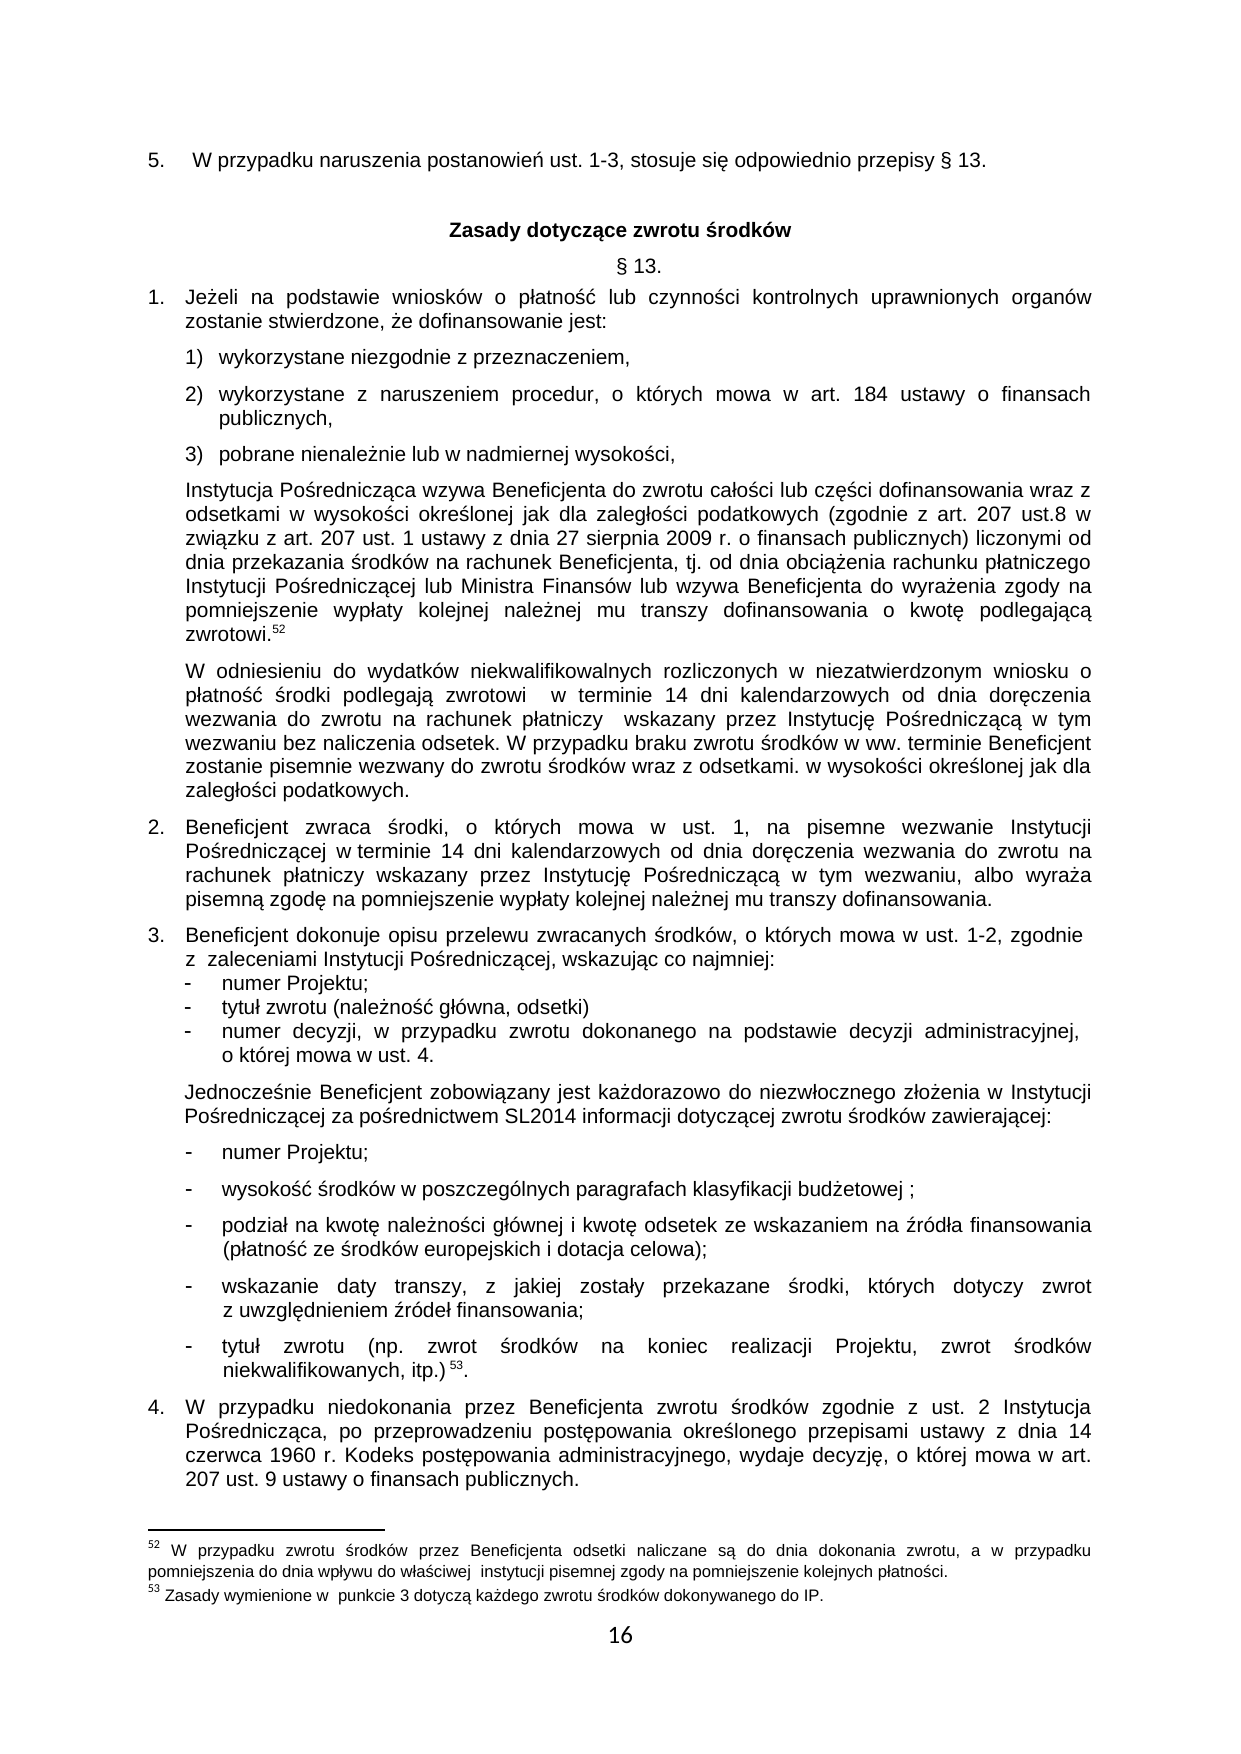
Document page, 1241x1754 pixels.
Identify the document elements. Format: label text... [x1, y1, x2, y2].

list numer Projektu; [185, 1140, 1092, 1164]
list Jeżeli na podstawie wniosków o płatność lub czynności kontrolnych uprawnionych organów zostanie stwierdzone, że dofinansowanie jest: [148, 284, 1092, 332]
text Zasady dotyczące zwrotu środków [148, 218, 1092, 242]
list podział na kwotę należności głównej i kwotę odsetek ze wskazaniem na źródła finansowania (płatność ze środków europejskich i dotacja celowa); [185, 1213, 1092, 1261]
list wykorzystane z naruszeniem procedur, o których mowa w art. 184 ustawy o finansach publicznych, [185, 381, 1092, 429]
list numer Projektu; [184, 971, 1092, 995]
list numer decyzji, w przypadku zwrotu dokonanego na podstawie decyzji administracyjnej, o której mowa w ust. 4. [184, 1019, 1092, 1067]
list pobrane nienależnie lub w nadmiernej wysokości, [185, 442, 1092, 466]
text Jednocześnie Beneficjent zobowiązany jest każdorazowo do niezwłocznego złożenia w Instytucji Pośredniczącej za pośrednictwem SL2014 informacji dotyczącej zwrotu środków zawierającej: [184, 1080, 1092, 1128]
list W przypadku niedokonania przez Beneficjenta zwrotu środków zgodnie z ust. 2 Instytucja Pośrednicząca, po przeprowadzeniu postępowania określonego przepisami ustawy z dnia 14 czerwca 1960 r. Kodeks postępowania administracyjnego, wydaje decyzję, o której mowa w art. 207 ust. 9 ustawy o finansach publicznych. [148, 1395, 1092, 1491]
text 5. W przypadku naruszenia postanowień ust. 1-3, stosuje się odpowiednio przepisy § 13. [148, 148, 1092, 172]
list wysokość środków w poszczególnych paragrafach klasyfikacji budżetowej ; [185, 1177, 1092, 1201]
list Beneficjent zwraca środki, o których mowa w ust. 1, na pisemne wezwanie Instytucji Pośredniczącej w terminie 14 dni kalendarzowych od dnia doręczenia wezwania do zwrotu na rachunek płatniczy wskazany przez Instytucję Pośredniczącą w tym wezwaniu, albo wyraża pisemną zgodę na pomniejszenie wypłaty kolejnej należnej mu transzy dofinansowania. [148, 815, 1092, 911]
list tytuł zwrotu (należność główna, odsetki) [184, 995, 1092, 1019]
list W odniesieniu do wydatków niekwalifikowalnych rozliczonych w niezatwierdzonym wniosku o płatność środki podlegają zwrotowi w terminie 14 dni kalendarzowych od dnia doręczenia wezwania do zwrotu na rachunek płatniczy wskazany przez Instytucję Pośredniczącą w tym wezwaniu bez naliczenia odsetek. W przypadku braku zwrotu środków w ww. terminie Beneficjent zostanie pisemnie wezwany do zwrotu środków wraz z odsetkami. w wysokości określonej jak dla zaległości podatkowych. [185, 658, 1092, 802]
list Instytucja Pośrednicząca wzywa Beneficjenta do zwrotu całości lub części dofinansowania wraz z odsetkami w wysokości określonej jak dla zaległości podatkowych (zgodnie z art. 207 ust.8 w związku z art. 207 ust. 1 ustawy z dnia 27 sierpnia 2009 r. o finansach publicznych) liczonymi od dnia przekazania środków na rachunek Beneficjenta, tj. od dnia obciążenia rachunku płatniczego Instytucji Pośredniczącej lub Ministra Finansów lub wzywa Beneficjenta do wyrażenia zgody na pomniejszenie wypłaty kolejnej należnej mu transzy dofinansowania o kwotę podlegającą zwrotowi. [185, 478, 1092, 646]
list wykorzystane niezgodnie z przeznaczeniem, [185, 345, 1092, 369]
list wskazanie daty transzy, z jakiej zostały przekazane środki, których dotyczy zwrot z uwzględnieniem źródeł finansowania; [185, 1274, 1092, 1322]
list Beneficjent dokonuje opisu przelewu zwracanych środków, o których mowa w ust. 1-2, zgodnie z zaleceniami Instytucji Pośredniczącej, wskazując co najmniej: [148, 923, 1092, 971]
list tytuł zwrotu (np. zwrot środków na koniec realizacji Projektu, zwrot środków niekwalifikowanych, itp.) . [185, 1334, 1092, 1382]
list § 13. [185, 254, 1092, 278]
